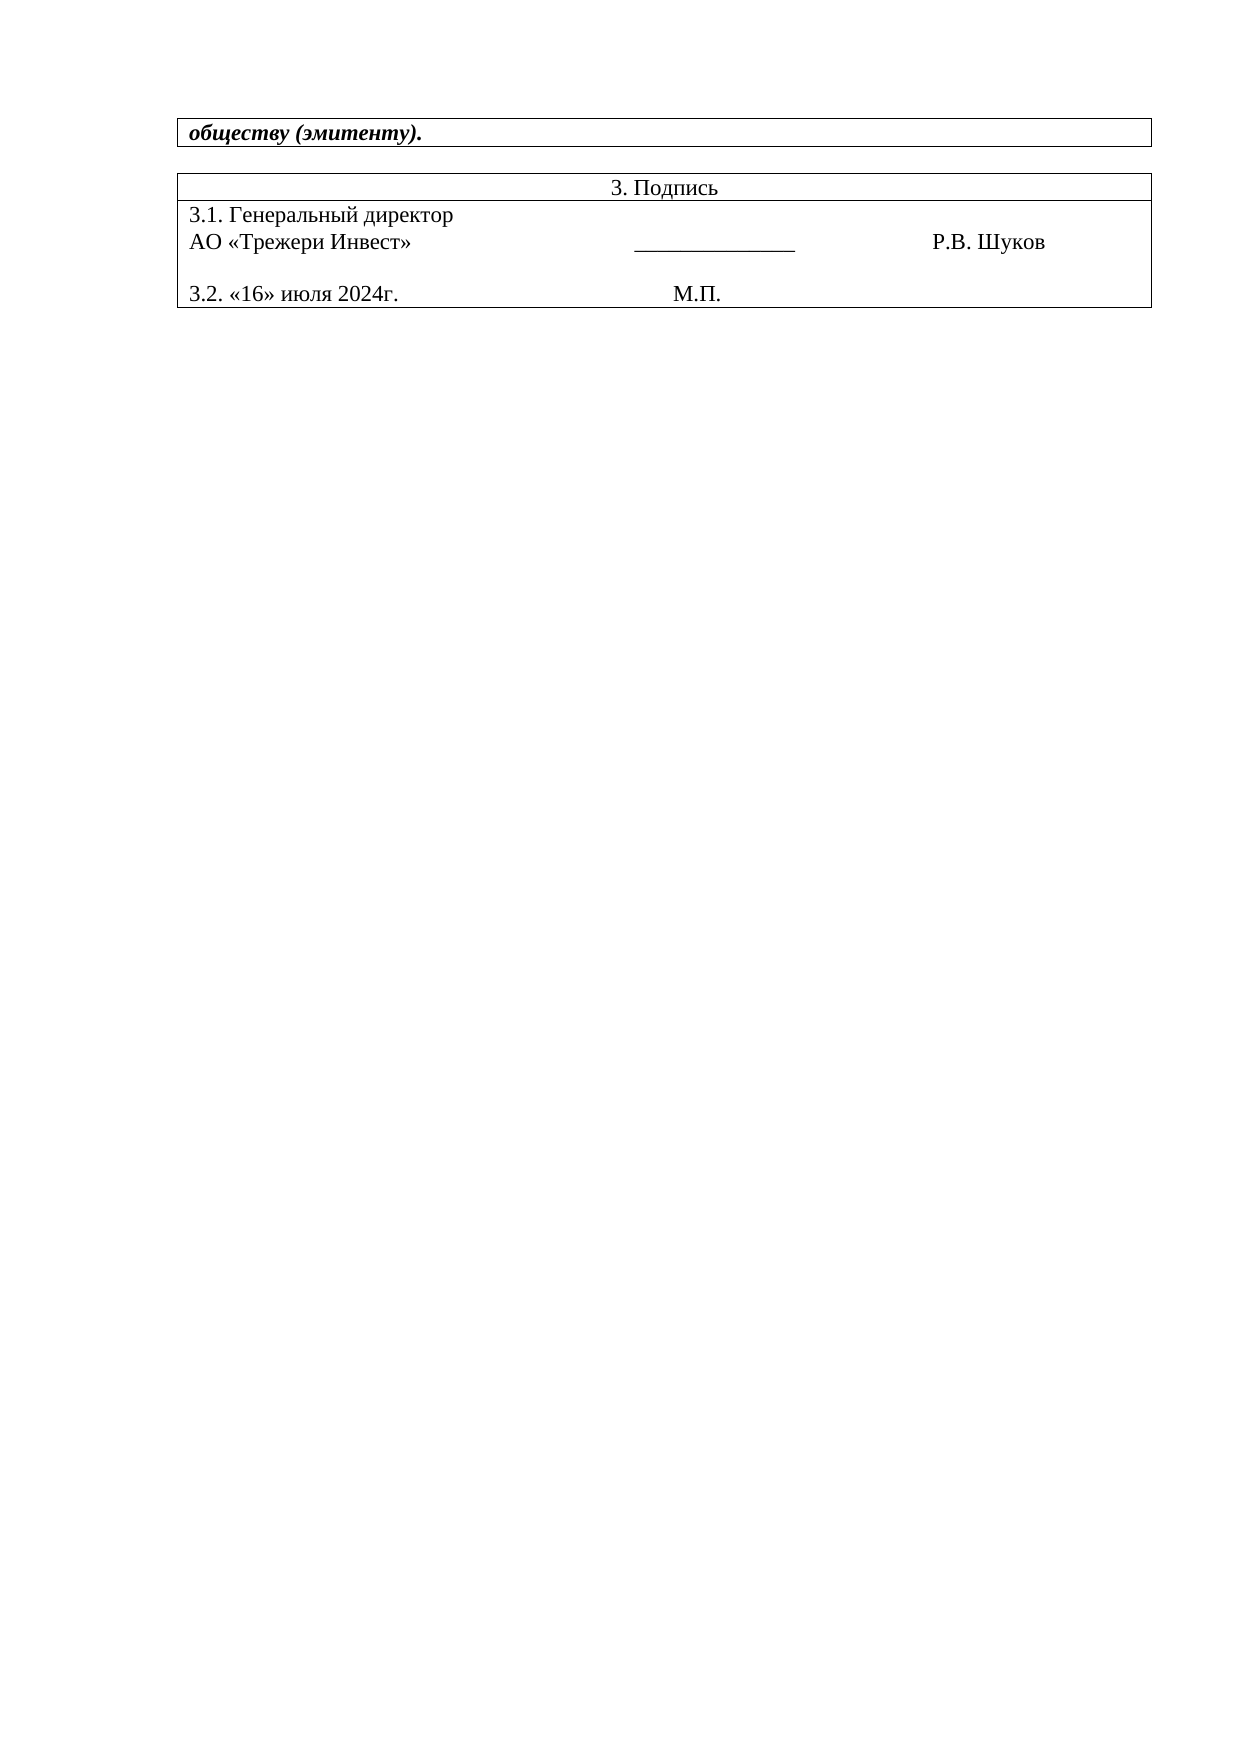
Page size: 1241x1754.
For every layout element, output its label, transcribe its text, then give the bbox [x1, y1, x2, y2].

table_header 3. Подпись [178, 174, 1151, 200]
table_cell 3.1. Генеральный директор АО «Трежери Инвест» ______________ Р.В. Шуков 3.2. «16» июля 2024г. М.П. [178, 201, 1151, 307]
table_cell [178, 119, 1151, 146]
